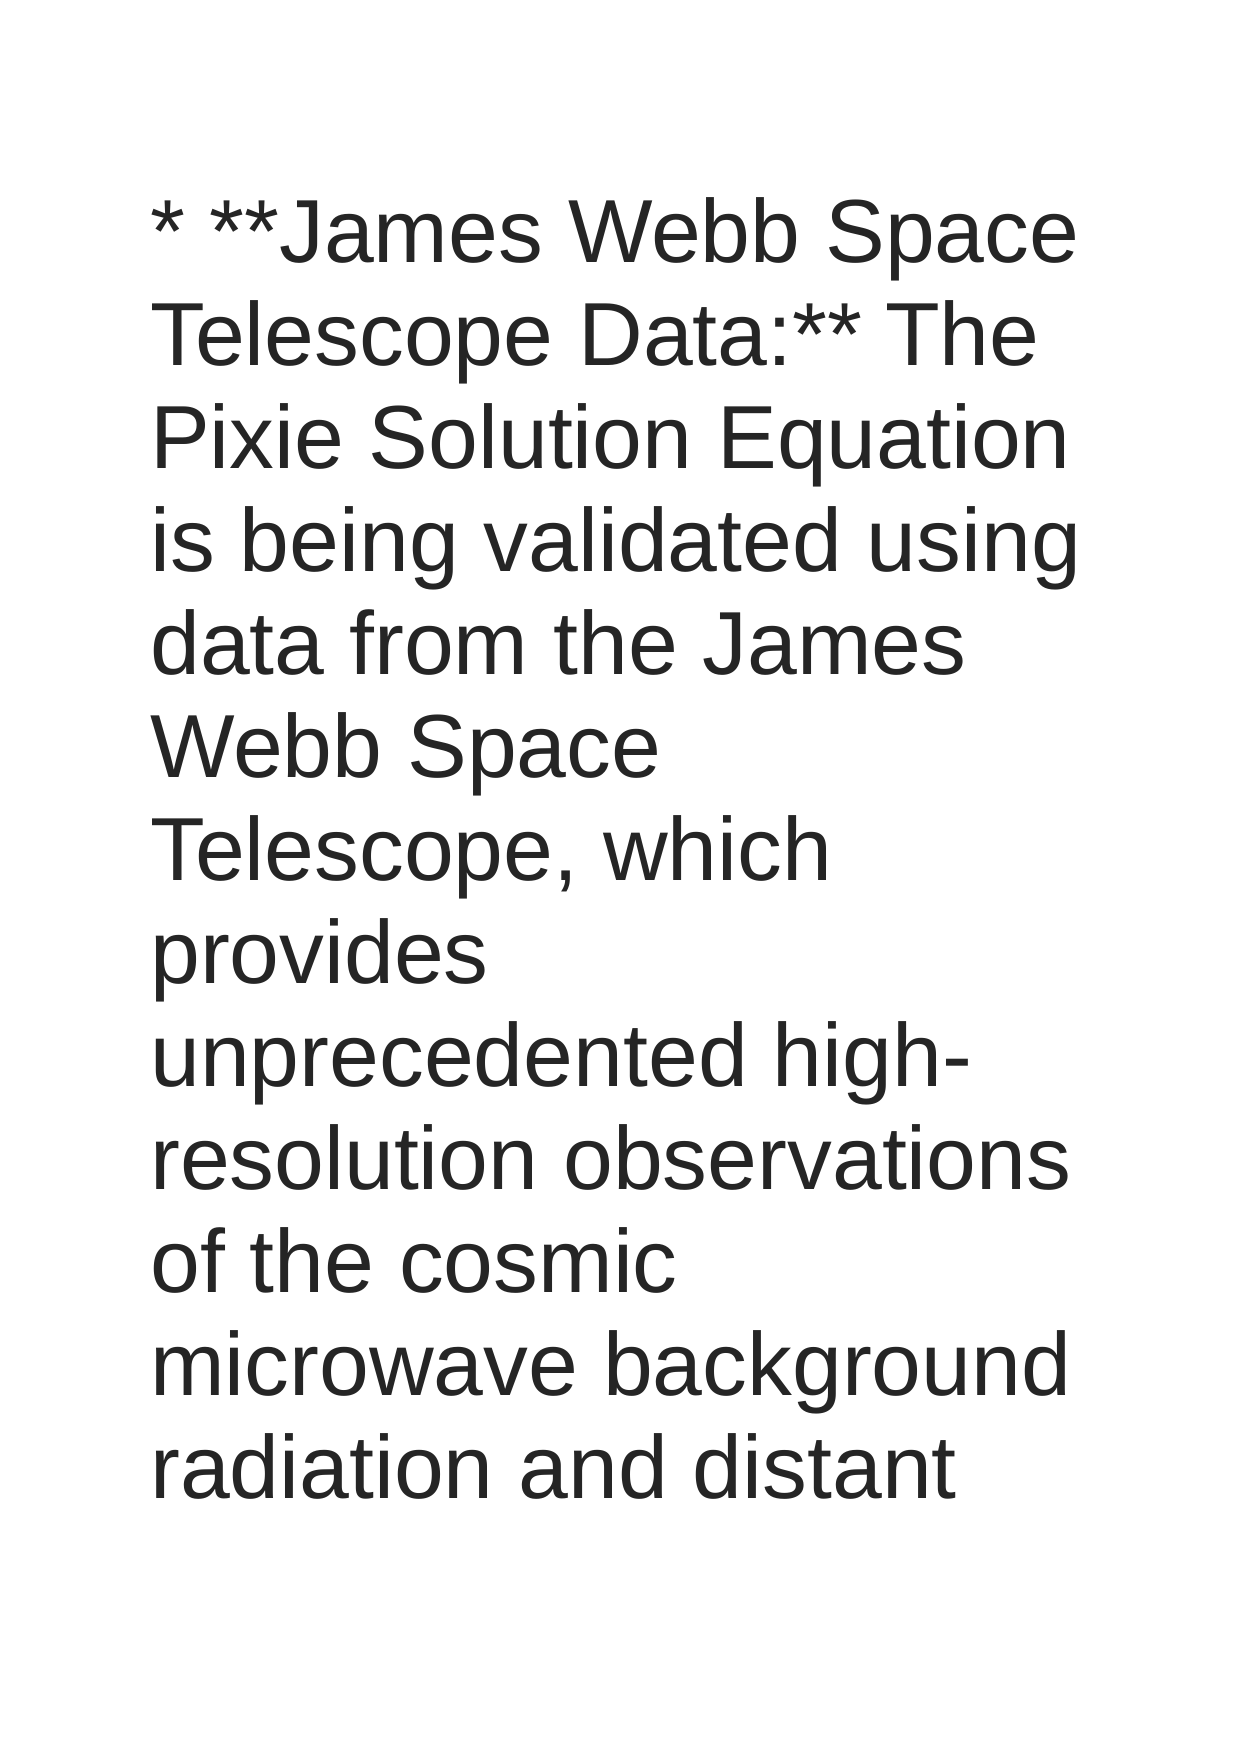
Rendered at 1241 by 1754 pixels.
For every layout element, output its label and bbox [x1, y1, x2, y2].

text [150, 184, 1090, 1523]
